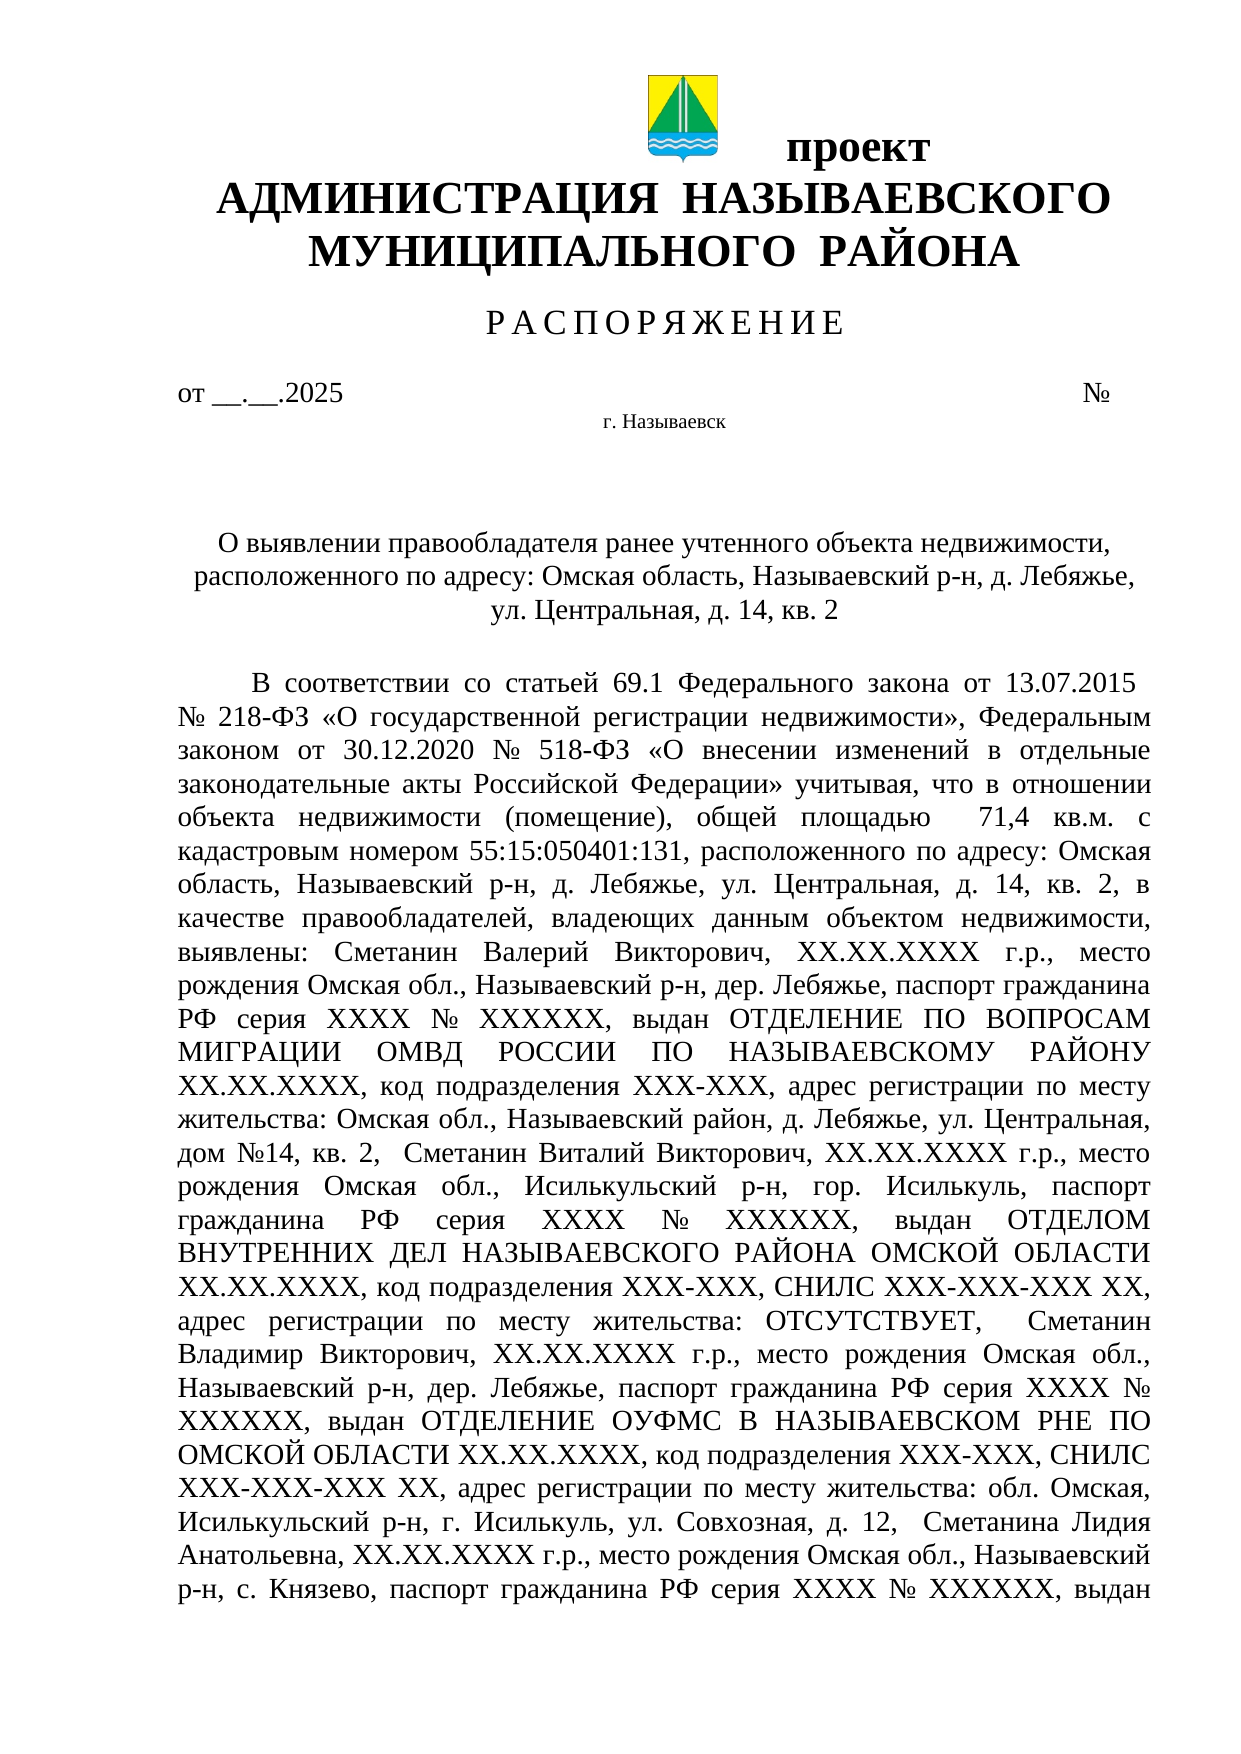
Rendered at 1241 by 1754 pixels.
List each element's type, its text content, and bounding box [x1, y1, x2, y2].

text проект [177, 118, 1152, 171]
picture [648, 75, 718, 133]
picture [648, 138, 718, 163]
text РАСПОРЯЖЕНИЕ [177, 301, 1152, 342]
text О выявлении правообладателя ранее учтенного объекта недвижимости, расположенного по адресу: Омская область, Называевский р-н, д. Лебяжье, ул. Центральная, д. 14, кв. 2 [177, 525, 1152, 626]
text г. Называевск [177, 409, 1152, 433]
text АДМИНИСТРАЦИЯ НАЗЫВАЕВСКОГО МУНИЦИПАЛЬНОГО РАЙОНА [177, 171, 1152, 276]
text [177, 665, 1152, 1604]
text от __.__.2025 № [177, 376, 1152, 409]
